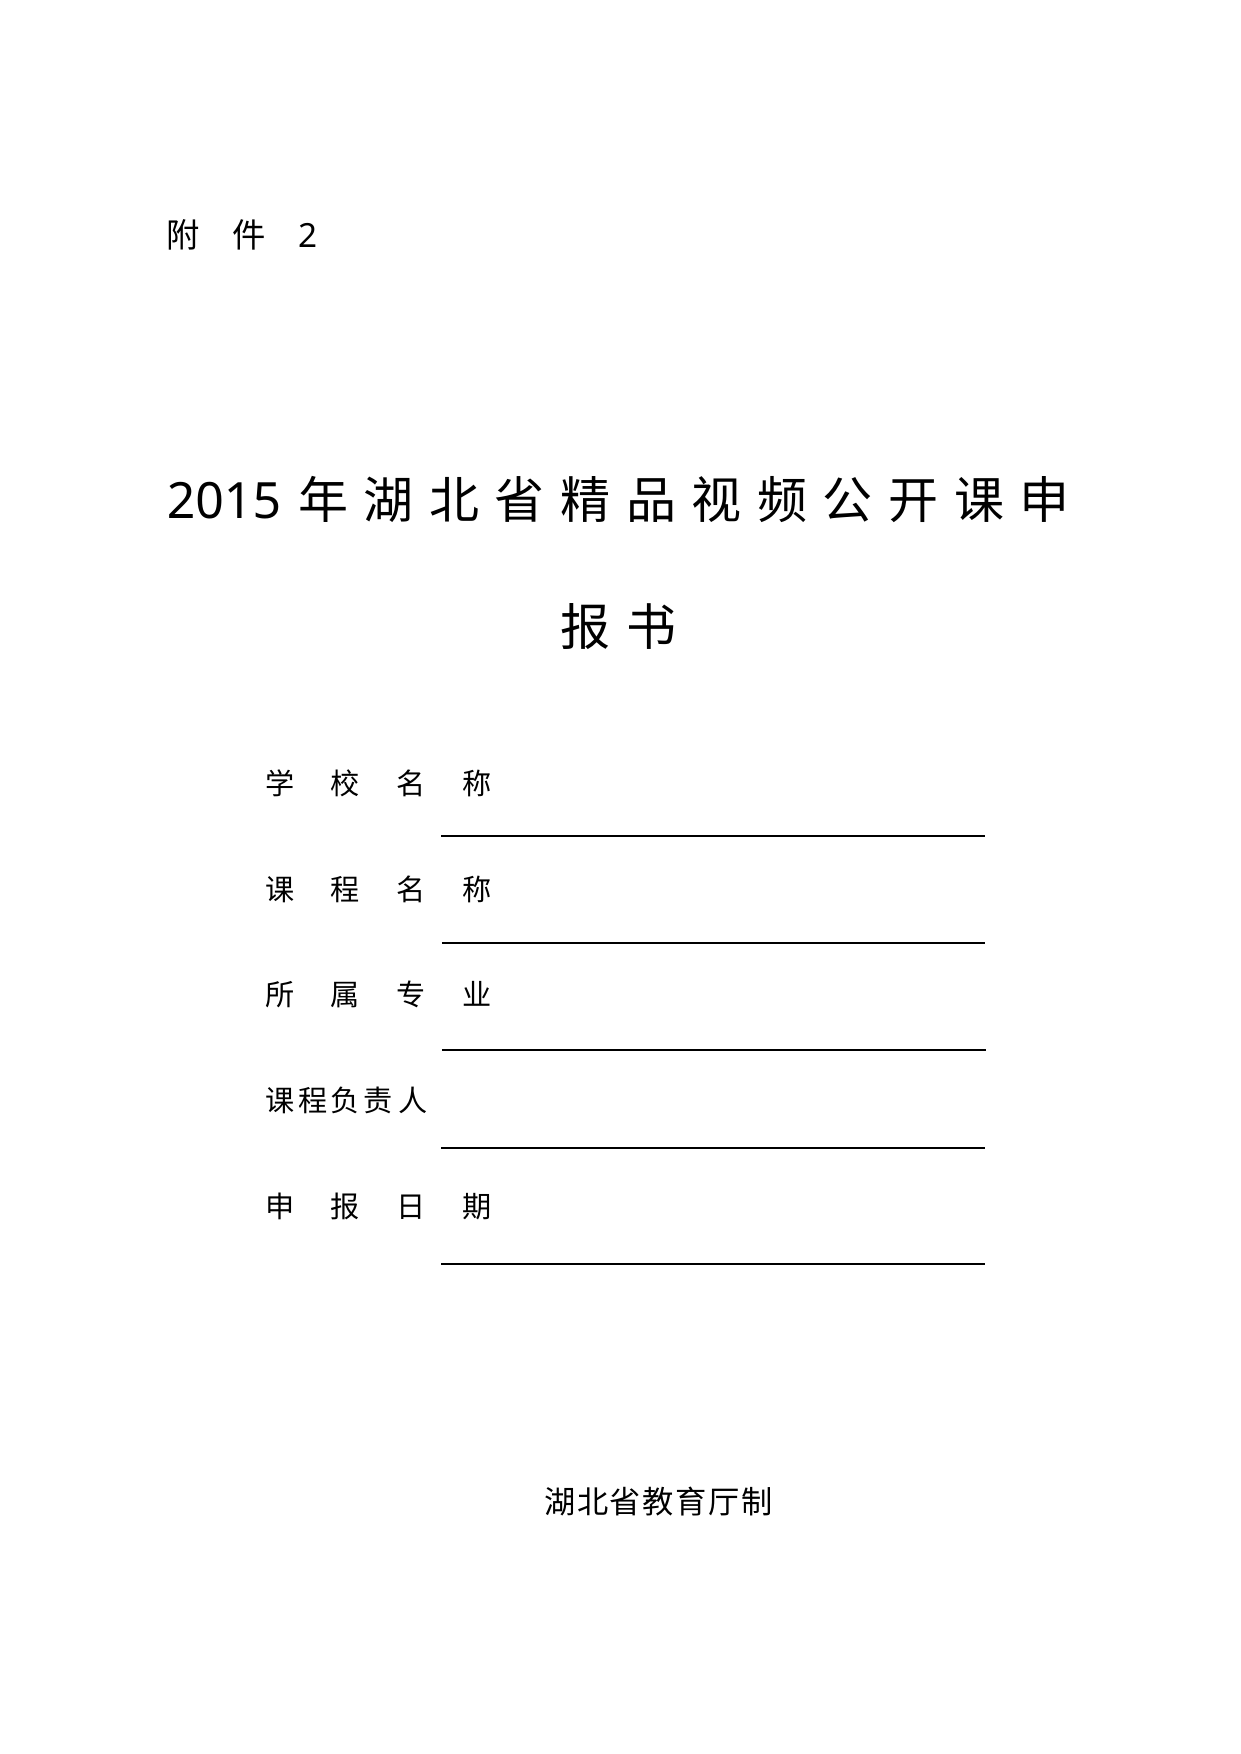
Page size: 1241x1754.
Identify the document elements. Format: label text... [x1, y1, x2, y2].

text 2015年湖北省精品视频公开课申报书 [167, 433, 1085, 687]
text 课 程 名 称 [167, 856, 1085, 919]
text 附件2 [167, 201, 1085, 264]
text 湖北省教育厅制 [167, 1468, 1085, 1532]
text 所 属 专 业 [167, 961, 1085, 1025]
text 申 报 日 期 [167, 1173, 1085, 1236]
text 学 校 名 称 [167, 750, 1085, 813]
text 课程负责人 [167, 1067, 1085, 1130]
